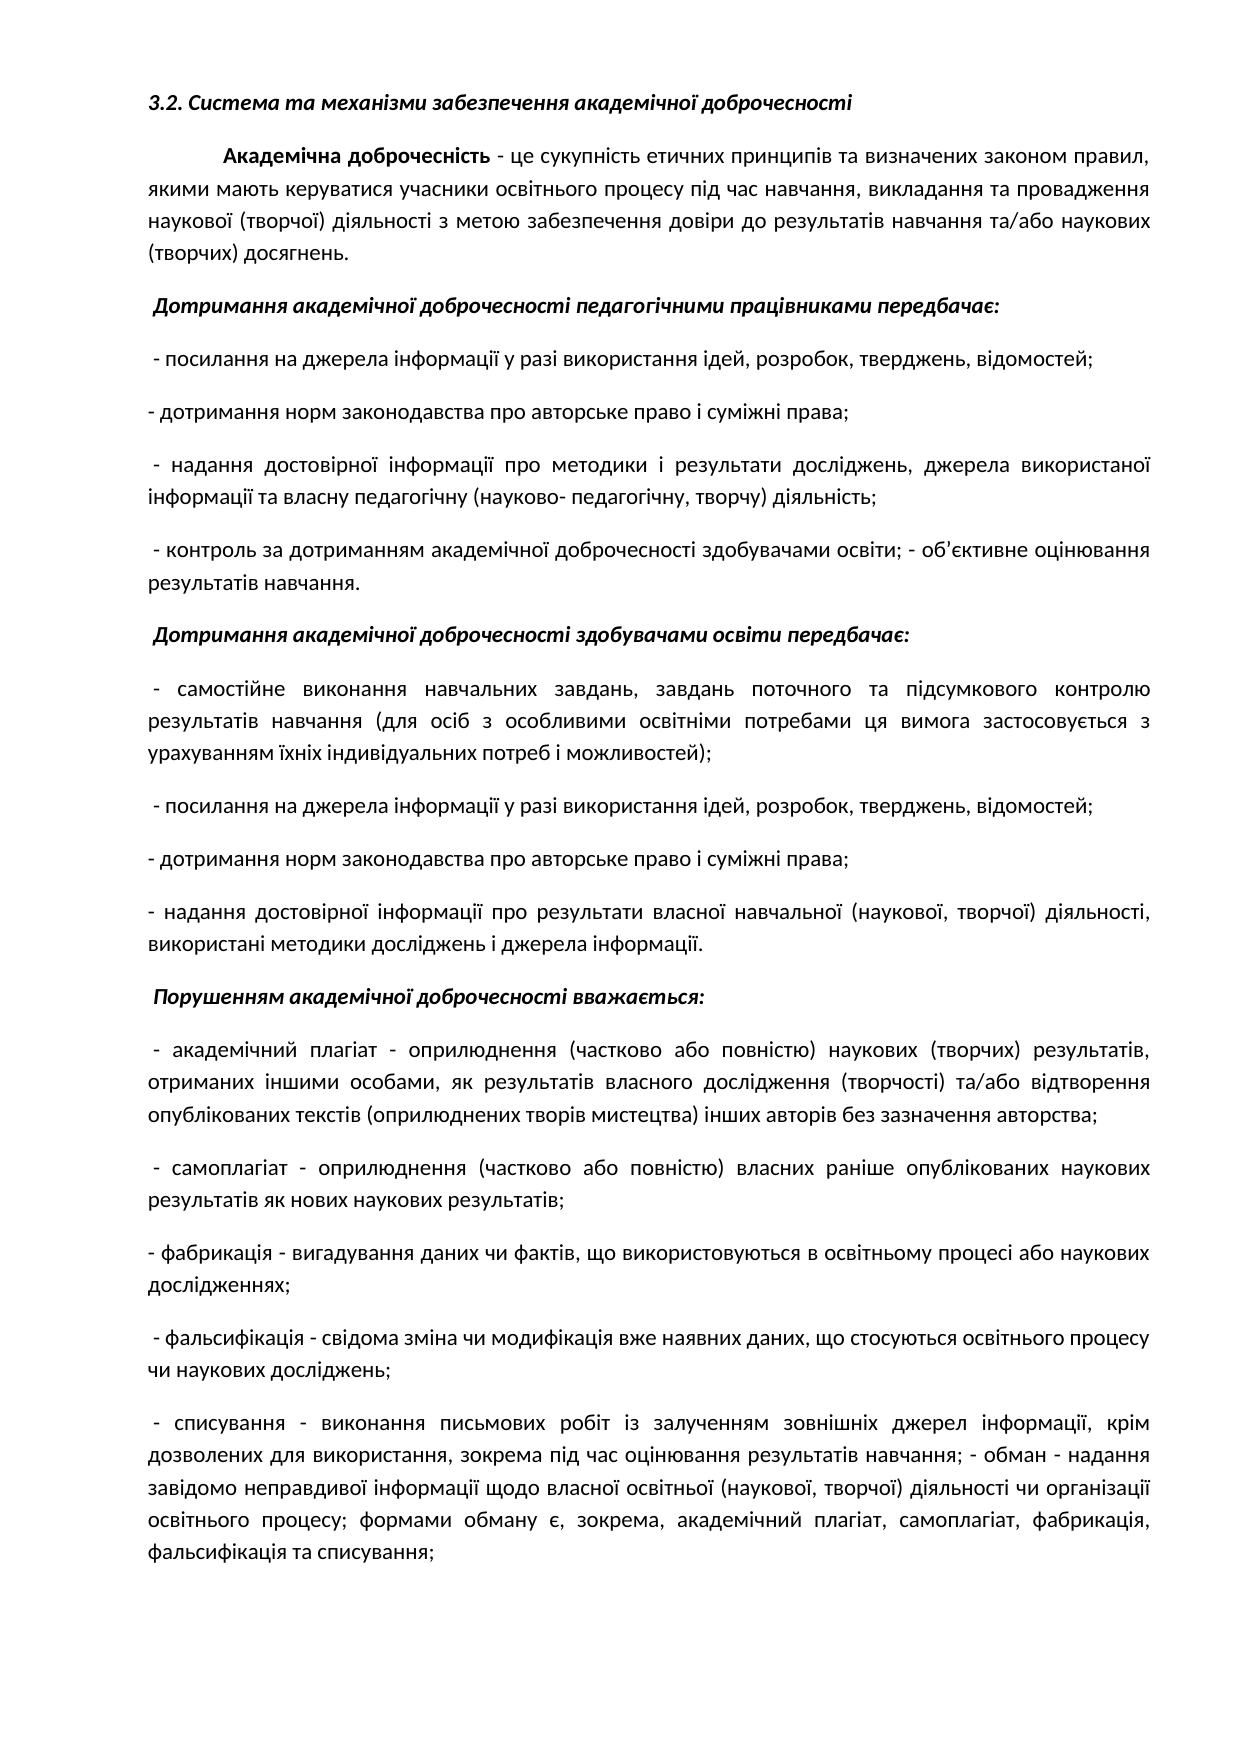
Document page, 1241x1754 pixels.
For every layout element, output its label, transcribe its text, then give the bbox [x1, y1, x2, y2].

text Академічна доброчесність - це сукупність етичних принципів та визначених законом правил, якими мають керуватися учасники освітнього процесу під час навчання, викладання та провадження наукової (творчої) діяльності з метою забезпечення довіри до результатів навчання та/або наукових (творчих) досягнень. [148, 142, 1152, 266]
text - дотримання норм законодавства про авторське право і суміжні права; [148, 844, 1152, 872]
text Порушенням академічної доброчесності вважається: [148, 982, 1152, 1010]
text - фальсифікація - свідома зміна чи модифікація вже наявних даних, що стосуються освітнього процесу чи наукових досліджень; [148, 1323, 1152, 1383]
text 3.2. Система та механізми забезпечення академічної доброчесності [148, 88, 1152, 117]
text - самостійне виконання навчальних завдань, завдань поточного та підсумкового контролю результатів навчання (для осіб з особливими освітніми потребами ця вимога застосовується з урахуванням їхніх індивідуальних потреб і можливостей); [148, 674, 1152, 766]
text - посилання на джерела інформації у разі використання ідей, розробок, тверджень, відомостей; [148, 791, 1152, 819]
text - фабрикація - вигадування даних чи фактів, що використовуються в освітньому процесі або наукових дослідженнях; [148, 1238, 1152, 1298]
text - надання достовірної інформації про методики і результати досліджень, джерела використаної інформації та власну педагогічну (науково- педагогічну, творчу) діяльність; [148, 450, 1152, 510]
text - дотримання норм законодавства про авторське право і суміжні права; [148, 397, 1152, 425]
text - самоплагіат - оприлюднення (частково або повністю) власних раніше опублікованих наукових результатів як нових наукових результатів; [148, 1153, 1152, 1213]
text - контроль за дотриманням академічної доброчесності здобувачами освіти; - об’єктивне оцінювання результатів навчання. [148, 535, 1152, 596]
text - надання достовірної інформації про результати власної навчальної (наукової, творчої) діяльності, використані методики досліджень і джерела інформації. [148, 897, 1152, 957]
text - посилання на джерела інформації у разі використання ідей, розробок, тверджень, відомостей; [148, 344, 1152, 372]
text - списування - виконання письмових робіт із залученням зовнішніх джерел інформації, крім дозволених для використання, зокрема під час оцінювання результатів навчання; - обман - надання завідомо неправдивої інформації щодо власної освітньої (наукової, творчої) діяльності чи організації освітнього процесу; формами обману є, зокрема, академічний плагіат, самоплагіат, фабрикація, фальсифікація та списування; [148, 1408, 1152, 1565]
text Дотримання академічної доброчесності педагогічними працівниками передбачає: [148, 291, 1152, 319]
text Дотримання академічної доброчесності здобувачами освіти передбачає: [148, 621, 1152, 649]
text - академічний плагіат - оприлюднення (частково або повністю) наукових (творчих) результатів, отриманих іншими особами, як результатів власного дослідження (творчості) та/або відтворення опублікованих текстів (оприлюднених творів мистецтва) інших авторів без зазначення авторства; [148, 1035, 1152, 1128]
